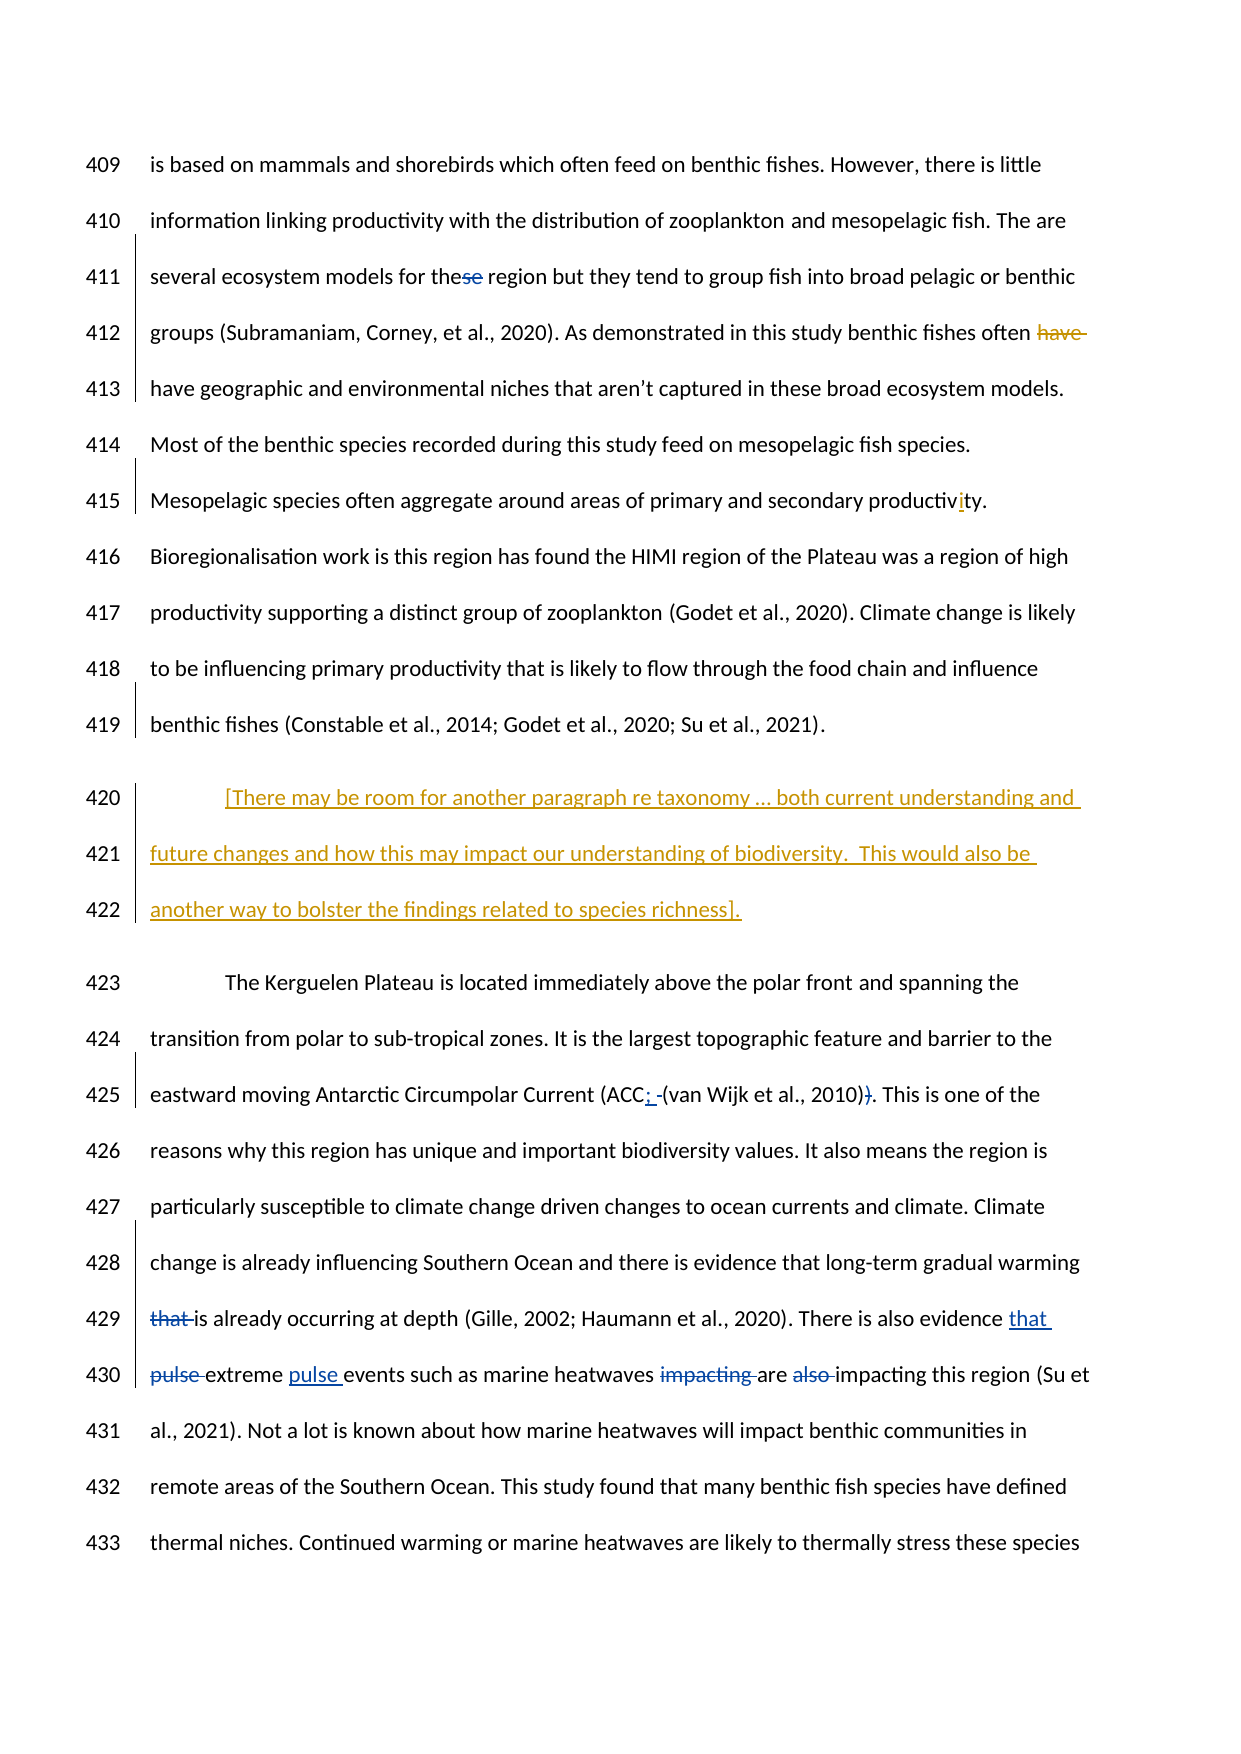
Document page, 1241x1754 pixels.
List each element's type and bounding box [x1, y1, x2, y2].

text [150, 968, 1090, 1556]
text [150, 150, 1090, 738]
